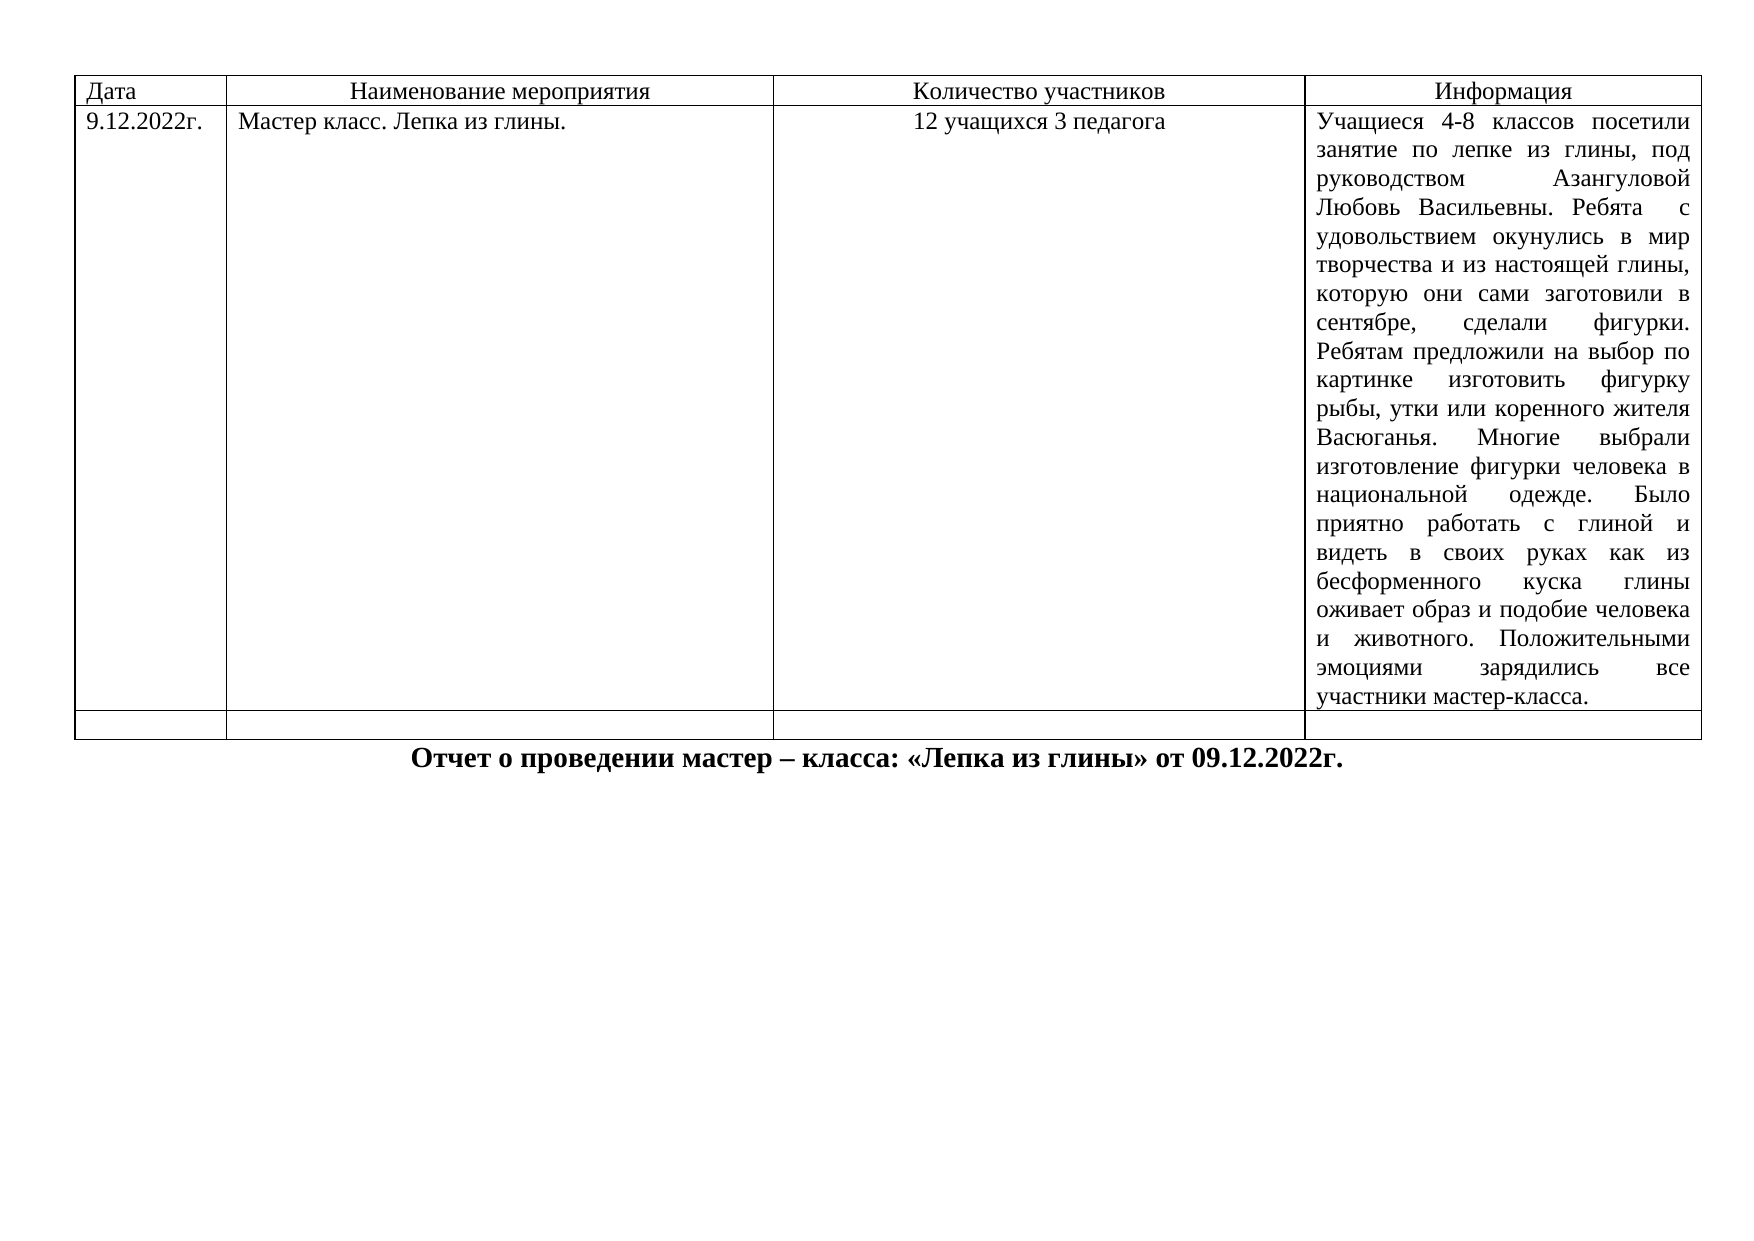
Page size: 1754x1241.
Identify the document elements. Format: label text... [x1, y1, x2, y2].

table_header Дата [76, 76, 226, 105]
table_header Информация [1306, 76, 1701, 105]
text Отчет о проведении мастер – класса: «Лепка из глины» от 09.12.2022г. [75, 740, 1679, 773]
table_cell Мастер класс. Лепка из глины. [227, 106, 773, 709]
table_header Наименование мероприятия [227, 76, 773, 105]
table_cell [1306, 711, 1701, 739]
table_cell [227, 711, 773, 739]
table_header Количество участников [774, 76, 1304, 105]
table_cell 12 учащихся 3 педагога [774, 106, 1304, 709]
table_cell 9.12.2022г. [76, 106, 226, 709]
table_cell Учащиеся 4-8 классов посетили занятие по лепке из глины, под руководством Азангуловой Любовь Васильевны. Ребята с удовольствием окунулись в мир творчества и из настоящей глины, которую они сами заготовили в сентябре, сделали фигурки. Ребятам предложили на выбор по картинке изготовить фигурку рыбы, утки или коренного жителя Васюганья. Многие выбрали изготовление фигурки человека в национальной одежде. Было приятно работать с глиной и видеть в своих руках как из бесформенного куска глины оживает образ и подобие человека и животного. Положительными эмоциями зарядились все участники мастер-класса. [1306, 106, 1701, 709]
table_cell [774, 711, 1304, 739]
table_cell [76, 711, 226, 739]
